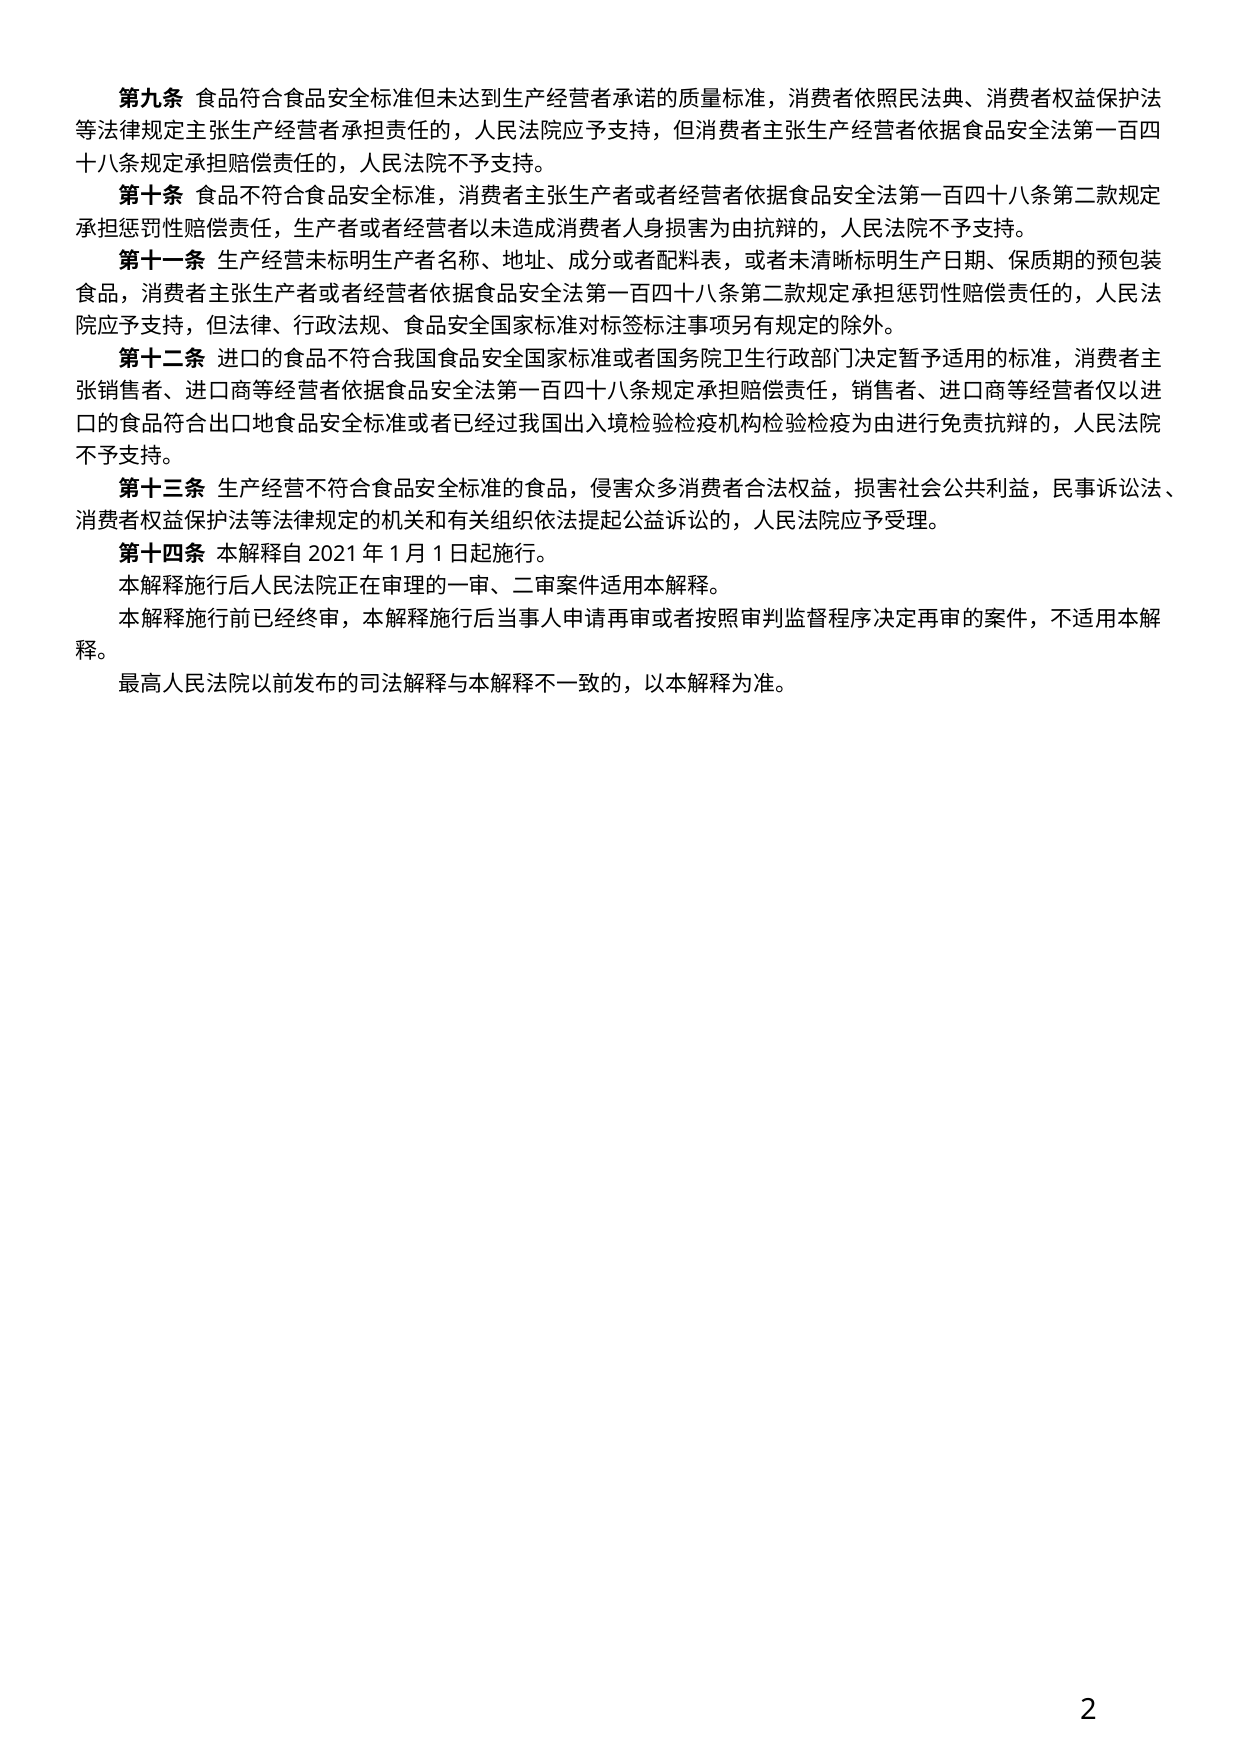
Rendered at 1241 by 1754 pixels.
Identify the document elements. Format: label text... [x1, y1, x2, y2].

text 第九条 食品符合食品安全标准但未达到生产经营者承诺的质量标准，消费者依照民法典、消费者权益保护法等法律规定主张生产经营者承担责任的，人民法院应予支持，但消费者主张生产经营者依据食品安全法第一百四十八条规定承担赔偿责任的，人民法院不予支持。 [75, 81, 1165, 178]
text 本解释施行后人民法院正在审理的一审、二审案件适用本解释。 [75, 568, 1165, 601]
text 本解释施行前已经终审，本解释施行后当事人申请再审或者按照审判监督程序决定再审的案件，不适用本解释。 [75, 601, 1165, 666]
text 第十四条 本解释自2021年1月1日起施行。 [75, 536, 1165, 568]
text 第十二条 进口的食品不符合我国食品安全国家标准或者国务院卫生行政部门决定暂予适用的标准，消费者主张销售者、进口商等经营者依据食品安全法第一百四十八条规定承担赔偿责任，销售者、进口商等经营者仅以进口的食品符合出口地食品安全标准或者已经过我国出入境检验检疫机构检验检疫为由进行免责抗辩的，人民法院不予支持。 [75, 341, 1165, 471]
text 最高人民法院以前发布的司法解释与本解释不一致的，以本解释为准。 [75, 666, 1165, 698]
text 第十条 食品不符合食品安全标准，消费者主张生产者或者经营者依据食品安全法第一百四十八条第二款规定承担惩罚性赔偿责任，生产者或者经营者以未造成消费者人身损害为由抗辩的，人民法院不予支持。 [75, 178, 1165, 243]
text 第十三条 生产经营不符合食品安全标准的食品，侵害众多消费者合法权益，损害社会公共利益，民事诉讼法、消费者权益保护法等法律规定的机关和有关组织依法提起公益诉讼的，人民法院应予受理。 [75, 471, 1165, 536]
text 第十一条 生产经营未标明生产者名称、地址、成分或者配料表，或者未清晰标明生产日期、保质期的预包装食品，消费者主张生产者或者经营者依据食品安全法第一百四十八条第二款规定承担惩罚性赔偿责任的，人民法院应予支持，但法律、行政法规、食品安全国家标准对标签标注事项另有规定的除外。 [75, 243, 1165, 341]
